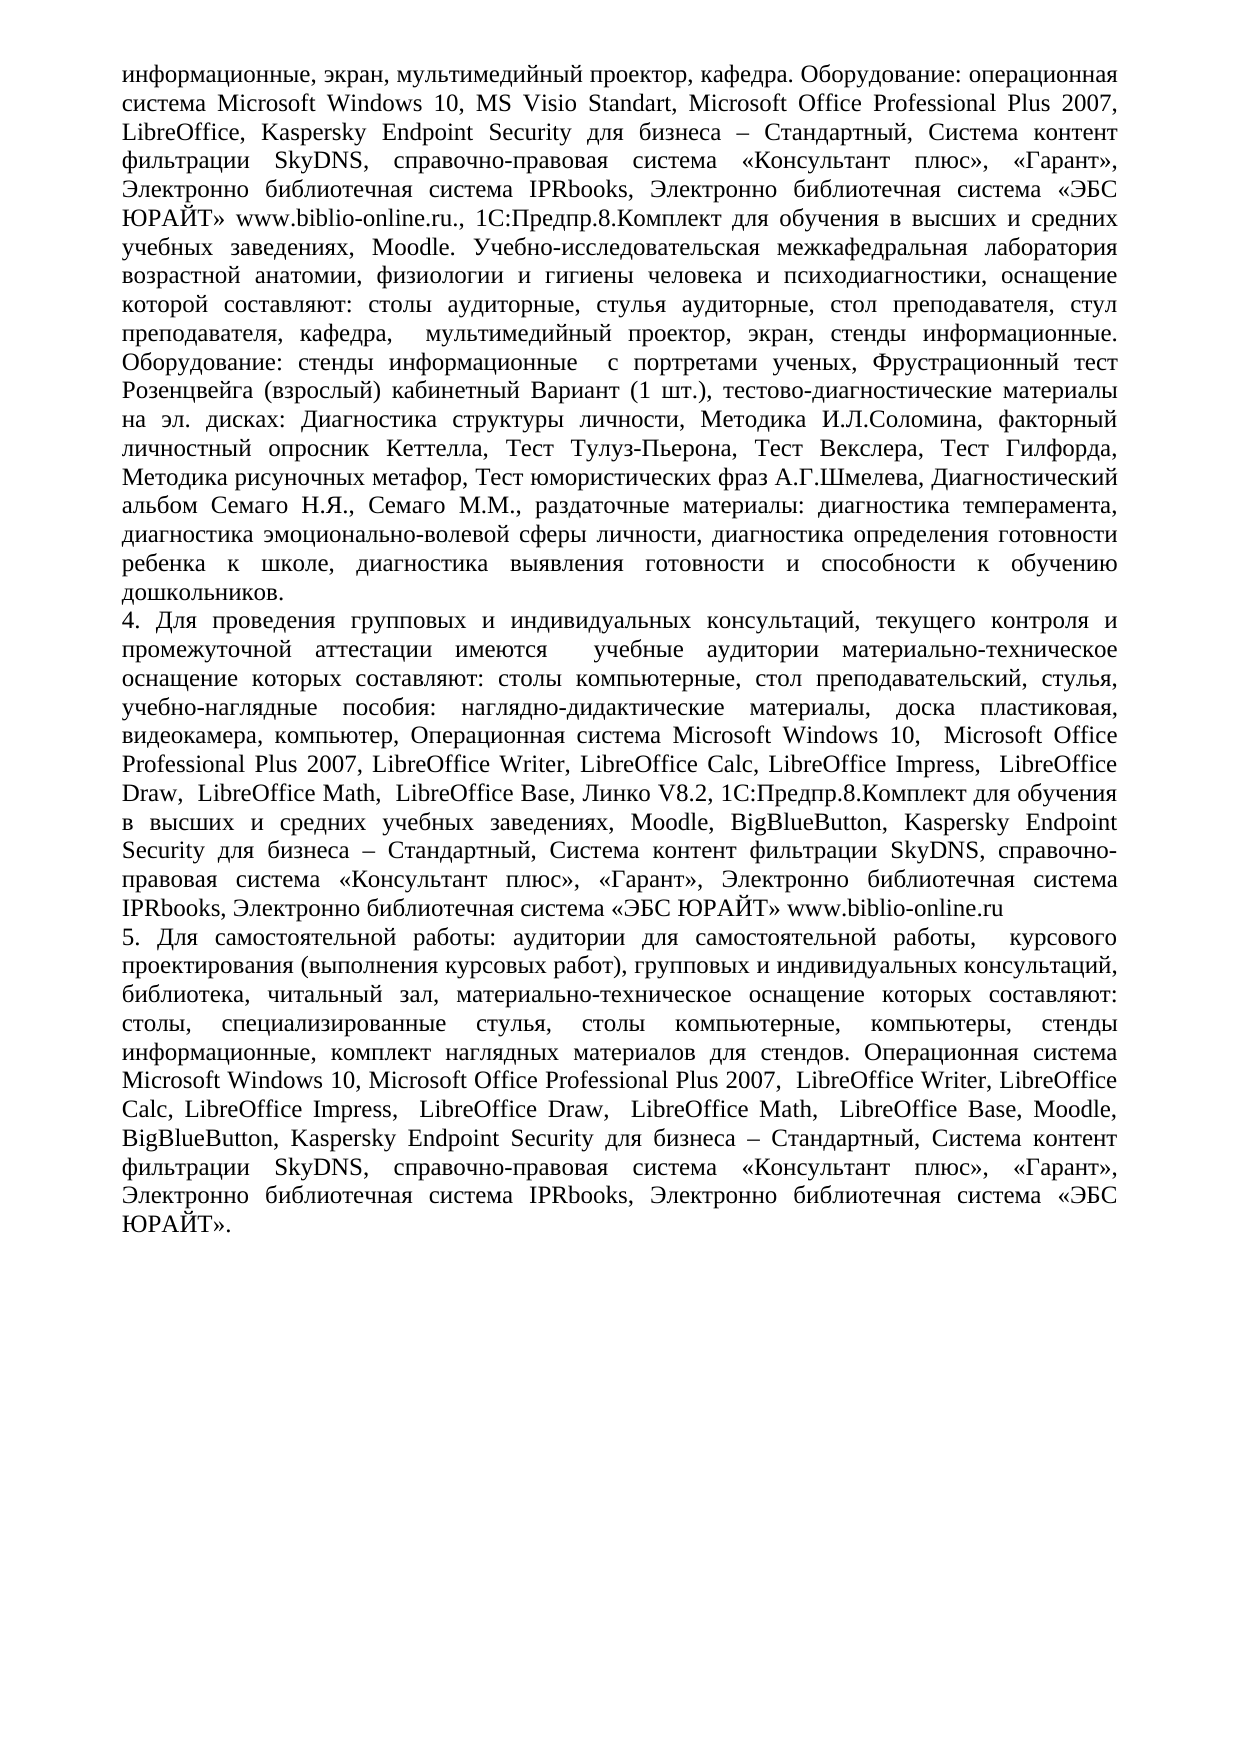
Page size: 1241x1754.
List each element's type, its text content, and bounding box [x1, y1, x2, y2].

table_header информационные, экран, мультимедийный проектор, кафедра. Оборудование: операционная система Microsoft Windows 10, MS Visio Standart, Microsoft Office Professional Plus 2007, LibreOffice, Kaspersky Endpoint Security для бизнеса – Стандартный, Система контент фильтрации SkyDNS, справочно-правовая система «Консультант плюс», «Гарант», Электронно библиотечная система IPRbooks, Электронно библиотечная система «ЭБС ЮРАЙТ» www.biblio-online.ru., 1С:Предпр.8.Комплект для обучения в высших и средних учебных заведениях, Moodle. Учебно-исследовательская межкафедральная лаборатория возрастной анатомии, физиологии и гигиены человека и психодиагностики, оснащение которой составляют: столы аудиторные, стулья аудиторные, стол преподавателя, стул преподавателя, кафедра, мультимедийный проектор, экран, стенды информационные. Оборудование: стенды информационные с портретами ученых, Фрустрационный тест Розенцвейга (взрослый) кабинетный Вариант (1 шт.), тестово-диагностические материалы на эл. дисках: Диагностика структуры личности, Методика И.Л.Соломина, факторный личностный опросник Кеттелла, Тест Тулуз-Пьерона, Тест Векслера, Тест Гилфорда, Методика рисуночных метафор, Тест юмористических фраз А.Г.Шмелева, Диагностический альбом Семаго Н.Я., Семаго М.М., раздаточные материалы: диагностика темперамента, диагностика эмоционально-волевой сферы личности, диагностика определения готовности ребенка к школе, диагностика выявления готовности и способности к обучению дошкольников. 4. Для проведения групповых и индивидуальных консультаций, текущего контроля и промежуточной аттестации имеются учебные аудитории материально-техническое оснащение которых составляют: столы компьютерные, стол преподавательский, стулья, учебно-наглядные пособия: наглядно-дидактические материалы, доска пластиковая, видеокамера, компьютер, Операционная система Microsoft Windows 10, Microsoft Office Professional Plus 2007, LibreOffice Writer, LibreOffice Calc, LibreOffice Impress, LibreOffice Draw, LibreOffice Math, LibreOffice Base, Линко V8.2, 1С:Предпр.8.Комплект для обучения в высших и средних учебных заведениях, Moodle, BigBlueButton, Kaspersky Endpoint Security для бизнеса – Стандартный, Система контент фильтрации SkyDNS, справочно-правовая система «Консультант плюс», «Гарант», Электронно библиотечная система IPRbooks, Электронно библиотечная система «ЭБС ЮРАЙТ» www.biblio-online.ru 5. Для самостоятельной работы: аудитории для самостоятельной работы, курсового проектирования (выполнения курсовых работ), групповых и индивидуальных консультаций, библиотека, читальный зал, материально-техническое оснащение которых составляют: столы, специализированные стулья, столы компьютерные, компьютеры, стенды информационные, комплект наглядных материалов для стендов. Операционная система Microsoft Windows 10, Microsoft Office Professional Plus 2007, LibreOffice Writer, LibreOffice Calc, LibreOffice Impress, LibreOffice Draw, LibreOffice Math, LibreOffice Base, Moodle, BigBlueButton, Kaspersky Endpoint Security для бизнеса – Стандартный, Система контент фильтрации SkyDNS, справочно-правовая система «Консультант плюс», «Гарант», Электронно библиотечная система IPRbooks, Электронно библиотечная система «ЭБС ЮРАЙТ». [118, 59, 1122, 1244]
